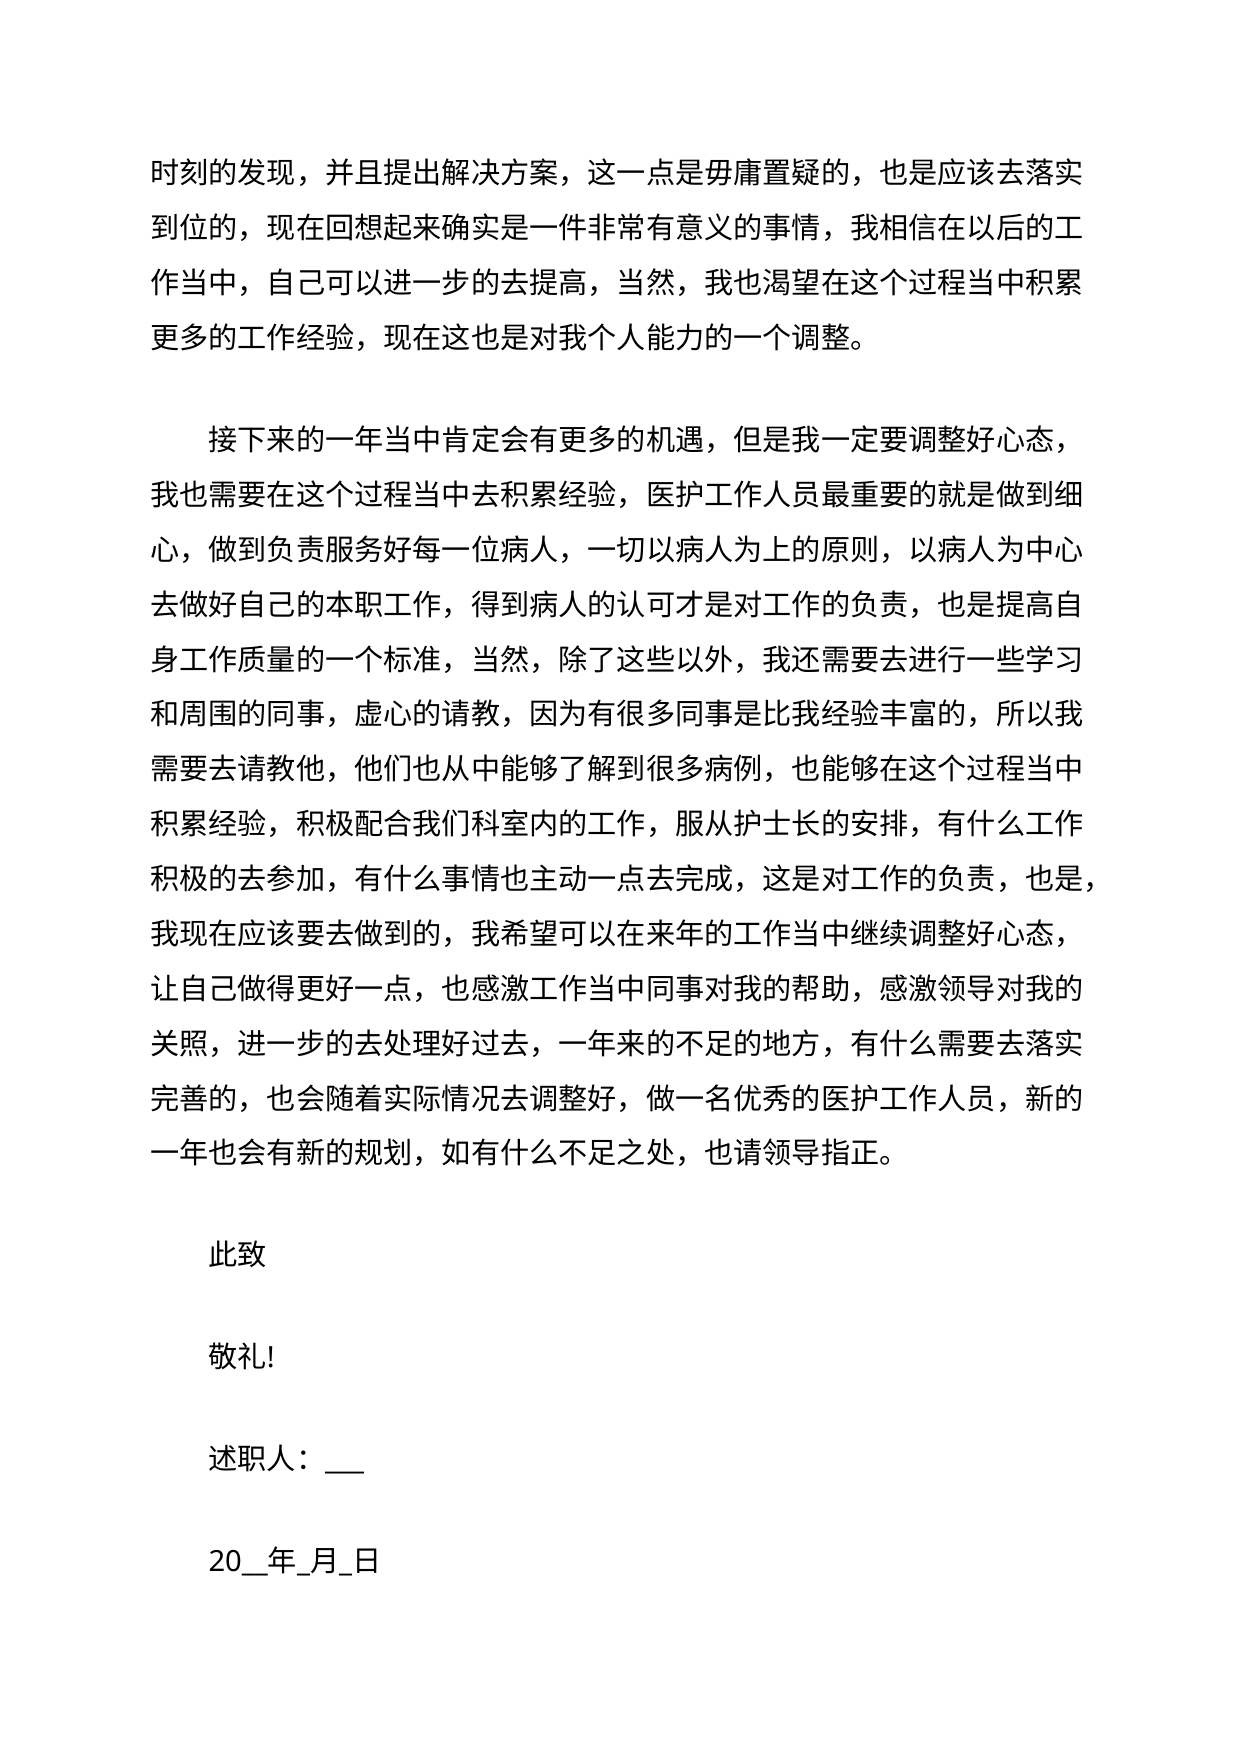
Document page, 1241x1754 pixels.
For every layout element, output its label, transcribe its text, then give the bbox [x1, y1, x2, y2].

text 敬礼! [150, 1334, 1090, 1376]
text 20__年_月_日 [150, 1538, 1090, 1580]
text 述职人：___ [150, 1436, 1090, 1478]
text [150, 150, 1090, 357]
text 接下来的一年当中肯定会有更多的机遇，但是我一定要调整好心态，我也需要在这个过程当中去积累经验，医护工作人员最重要的就是做到细心，做到负责服务好每一位病人，一切以病人为上的原则，以病人为中心去做好自己的本职工作，得到病人的认可才是对工作的负责，也是提高自身工作质量的一个标准，当然，除了这些以外，我还需要去进行一些学习和周围的同事，虚心的请教，因为有很多同事是比我经验丰富的，所以我需要去请教他，他们也从中能够了解到很多病例，也能够在这个过程当中积累经验，积极配合我们科室内的工作，服从护士长的安排，有什么工作积极的去参加，有什么事情也主动一点去完成，这是对工作的负责，也是，我现在应该要去做到的，我希望可以在来年的工作当中继续调整好心态，让自己做得更好一点，也感激工作当中同事对我的帮助，感激领导对我的关照，进一步的去处理好过去，一年来的不足的地方，有什么需要去落实完善的，也会随着实际情况去调整好，做一名优秀的医护工作人员，新的一年也会有新的规划，如有什么不足之处，也请领导指正。 [150, 416, 1090, 1172]
text 此致 [150, 1232, 1090, 1274]
